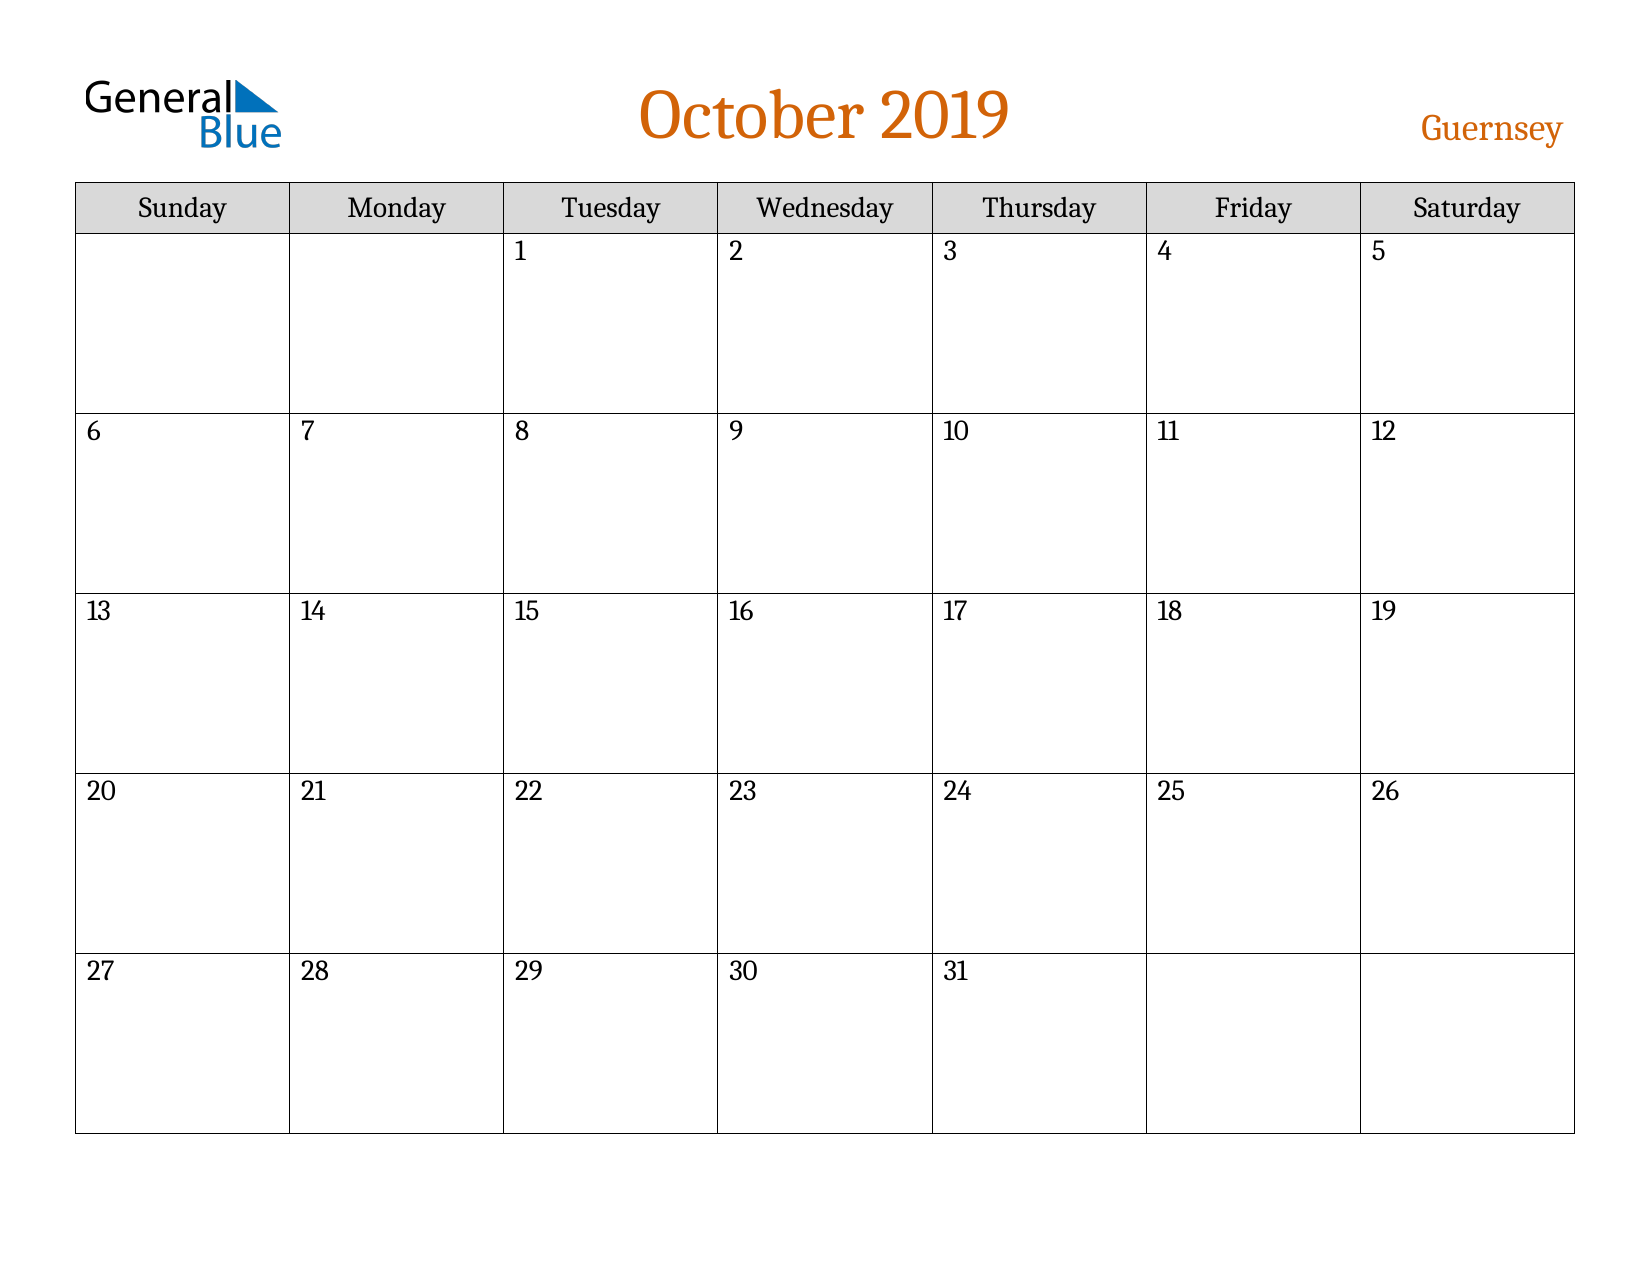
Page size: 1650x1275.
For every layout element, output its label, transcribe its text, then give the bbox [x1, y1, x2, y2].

picture [86, 80, 281, 148]
table_cell [933, 990, 1146, 1133]
table_cell Wednesday [718, 183, 932, 233]
table_cell [933, 630, 1146, 773]
table_cell [1361, 990, 1574, 1133]
table_cell Thursday [933, 183, 1146, 233]
table_cell [933, 810, 1146, 953]
table_cell [76, 270, 289, 413]
table_cell [504, 810, 717, 953]
table_cell 19 [1361, 594, 1574, 630]
table_cell [1147, 810, 1360, 953]
table_cell 31 [933, 954, 1146, 990]
table_cell 23 [718, 774, 932, 810]
table_cell 29 [504, 954, 717, 990]
table_cell [933, 270, 1146, 413]
table_cell Sunday [76, 183, 289, 233]
table_cell [718, 810, 932, 953]
table_cell 15 [504, 594, 717, 630]
table_cell 8 [504, 414, 717, 450]
table_cell 24 [933, 774, 1146, 810]
table_cell 14 [290, 594, 503, 630]
table_cell 18 [1147, 594, 1360, 630]
table_cell [76, 450, 289, 593]
table_cell [290, 270, 503, 413]
table_cell [504, 270, 717, 413]
table_cell 12 [1361, 414, 1574, 450]
table_cell [76, 630, 289, 773]
table_cell 22 [504, 774, 717, 810]
table_cell 28 [290, 954, 503, 990]
table_cell [290, 450, 503, 593]
table_cell 2 [718, 234, 932, 270]
table_cell [1147, 954, 1360, 990]
table_cell 6 [76, 414, 289, 450]
table_cell 25 [1147, 774, 1360, 810]
table_cell Saturday [1361, 183, 1574, 233]
table_header Guernsey [1146, 75, 1574, 182]
table_header [76, 75, 503, 182]
table_cell [718, 630, 932, 773]
table_cell [718, 450, 932, 593]
table_cell 10 [933, 414, 1146, 450]
table_cell 9 [718, 414, 932, 450]
table_cell [1147, 990, 1360, 1133]
table_cell [1361, 954, 1574, 990]
table_cell 20 [76, 774, 289, 810]
table_cell Friday [1147, 183, 1360, 233]
table_cell [1361, 450, 1574, 593]
table_cell 4 [1147, 234, 1360, 270]
table_cell [1361, 810, 1574, 953]
table_cell [1147, 630, 1360, 773]
table_cell [718, 270, 932, 413]
table_cell Tuesday [504, 183, 717, 233]
table_cell [504, 990, 717, 1133]
table_cell [290, 630, 503, 773]
table_header October 2019 [504, 75, 1146, 182]
table_cell [504, 450, 717, 593]
table_cell [1147, 450, 1360, 593]
table_cell 30 [718, 954, 932, 990]
table_cell [933, 450, 1146, 593]
table_cell [76, 810, 289, 953]
table_cell 3 [933, 234, 1146, 270]
table_cell [76, 990, 289, 1133]
table_cell 13 [76, 594, 289, 630]
table_cell 17 [933, 594, 1146, 630]
table_cell [1361, 270, 1574, 413]
table_cell [504, 630, 717, 773]
table_cell 21 [290, 774, 503, 810]
table_cell [290, 810, 503, 953]
table_cell [1361, 630, 1574, 773]
table_cell 7 [290, 414, 503, 450]
table_cell 27 [76, 954, 289, 990]
table_cell 1 [504, 234, 717, 270]
table_cell 26 [1361, 774, 1574, 810]
table_cell 16 [718, 594, 932, 630]
table_cell [718, 990, 932, 1133]
table_cell [290, 234, 503, 270]
table_cell 11 [1147, 414, 1360, 450]
table_cell Monday [290, 183, 503, 233]
table_cell 5 [1361, 234, 1574, 270]
table_cell [1147, 270, 1360, 413]
table_cell [290, 990, 503, 1133]
table_cell [76, 234, 289, 270]
